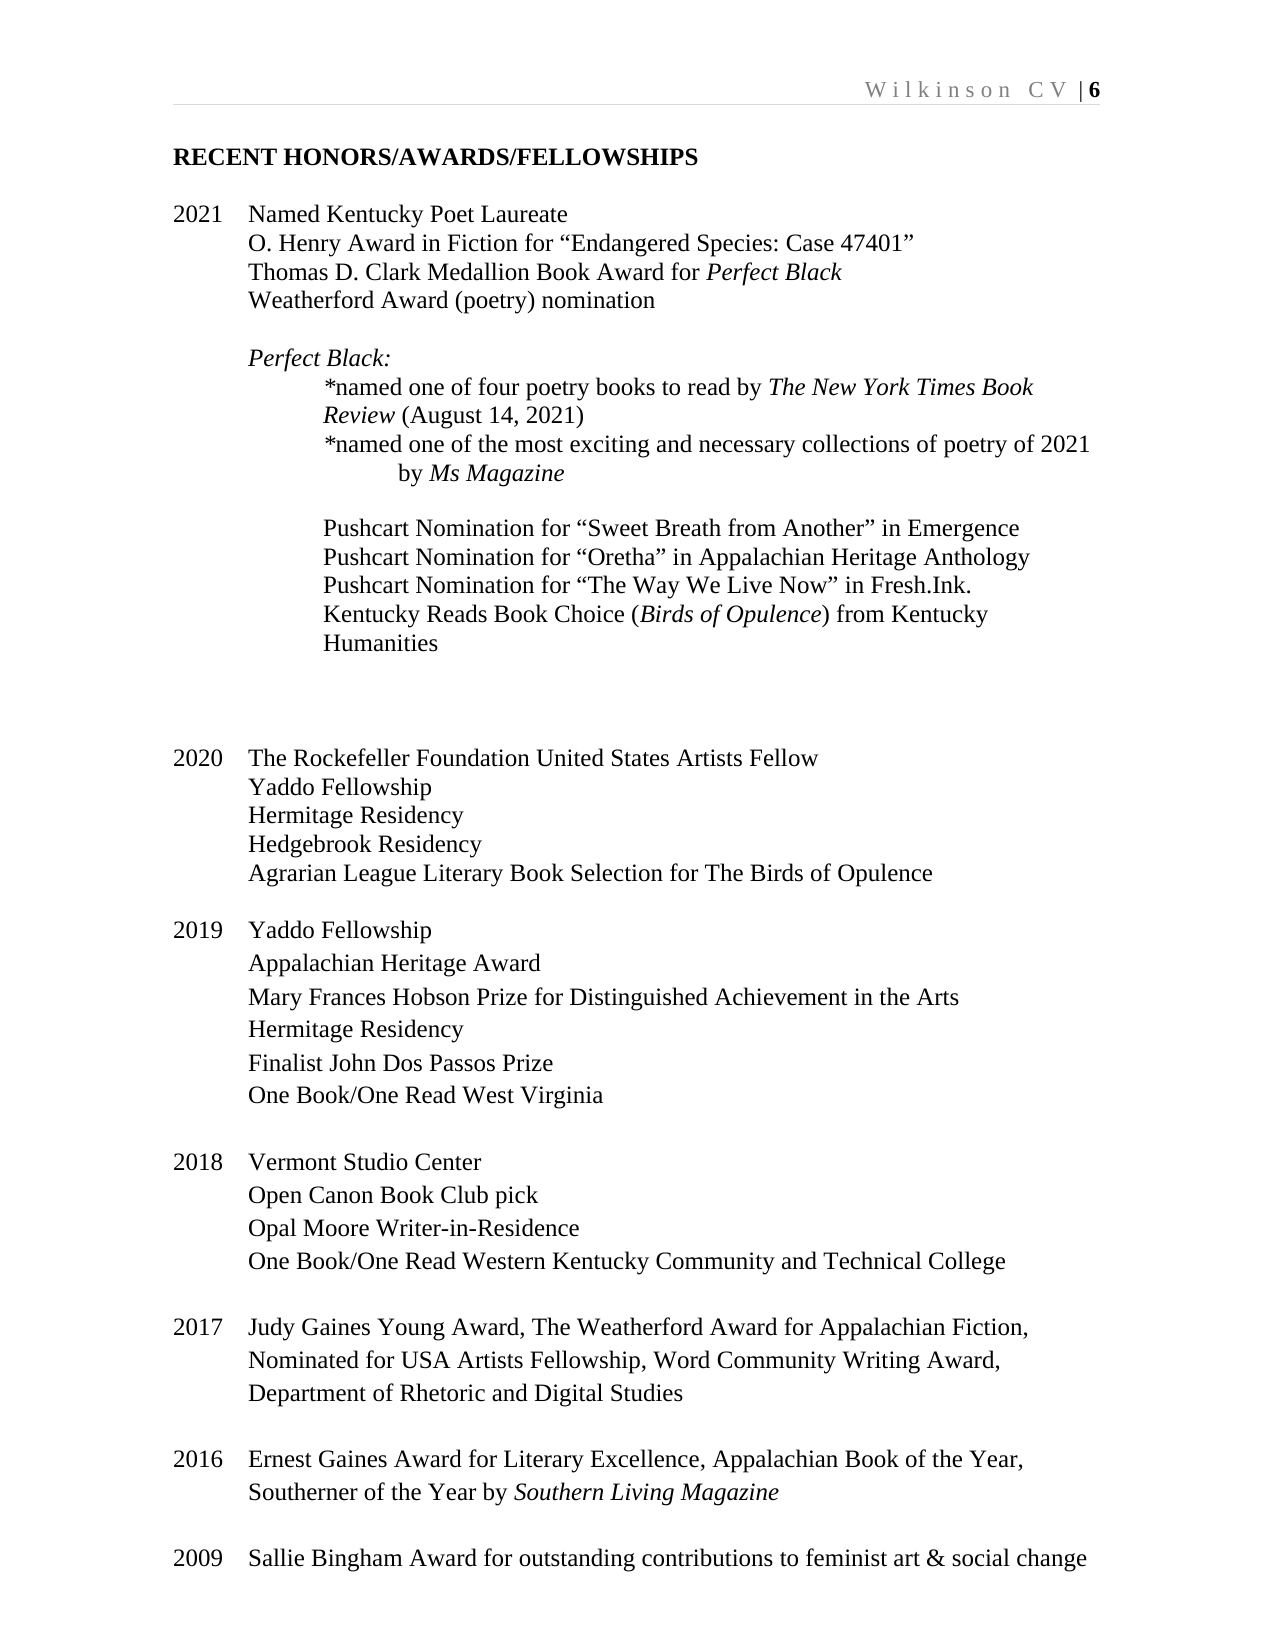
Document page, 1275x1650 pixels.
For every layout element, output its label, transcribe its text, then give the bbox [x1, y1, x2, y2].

text Kentucky Reads Book Choice (Birds of Opulence) from Kentucky Humanities [323, 599, 1100, 657]
text Thomas D. Clark Medallion Book Award for Perfect Black [173, 257, 1100, 285]
text 2016 Ernest Gaines Award for Literary Excellence, Appalachian Book of the Year, Southerner of the Year by Southern Living Magazine [173, 1444, 1100, 1506]
text 2020 The Rockefeller Foundation United States Artists Fellow [173, 743, 1100, 772]
text 2019 Yaddo Fellowship [173, 916, 1100, 944]
text 2017 Judy Gaines Young Award, The Weatherford Award for Appalachian Fiction, Nominated for USA Artists Fellowship, Word Community Writing Award, Department of Rhetoric and Digital Studies [173, 1312, 1100, 1407]
text 2009 Sallie Bingham Award for outstanding contributions to feminist art & social change [173, 1543, 1100, 1572]
text Hedgebrook Residency [248, 829, 1100, 858]
text Finalist John Dos Passos Prize [248, 1048, 1100, 1076]
text One Book/One Read West Virginia [248, 1081, 1100, 1109]
text Hermitage Residency [248, 801, 1100, 829]
text Opal Moore Writer-in-Residence [248, 1213, 1100, 1241]
text Agrarian League Literary Book Selection for The Birds of Opulence [173, 858, 1100, 887]
text Pushcart Nomination for “The Way We Live Now” in Fresh.Ink. [323, 571, 1100, 599]
text Mary Frances Hobson Prize for Distinguished Achievement in the Arts [248, 982, 1100, 1010]
text Hermitage Residency [248, 1014, 1100, 1043]
text Perfect Black: [173, 343, 1100, 372]
text *named one of four poetry books to read by The New York Times Book Review (August 14, 2021) [323, 372, 1100, 429]
text Pushcart Nomination for “Oretha” in Appalachian Heritage Anthology [323, 542, 1100, 571]
text 2018 Vermont Studio Center [173, 1147, 1100, 1175]
text Yaddo Fellowship [248, 772, 1100, 801]
text *named one of the most exciting and necessary collections of poetry of 2021 by Ms Magazine [323, 429, 1100, 487]
text Weatherford Award (poetry) nomination [173, 285, 1100, 314]
text 2021 Named Kentucky Poet Laureate [173, 199, 1100, 228]
text O. Henry Award in Fiction for “Endangered Species: Case 47401” [248, 228, 1100, 257]
text Appalachian Heritage Award [248, 948, 1100, 977]
text One Book/One Read Western Kentucky Community and Technical College [248, 1246, 1100, 1274]
text RECENT HONORS/AWARDS/FELLOWSHIPS [173, 142, 1100, 170]
text Pushcart Nomination for “Sweet Breath from Another” in Emergence [323, 513, 1100, 542]
text Open Canon Book Club pick [248, 1180, 1100, 1208]
